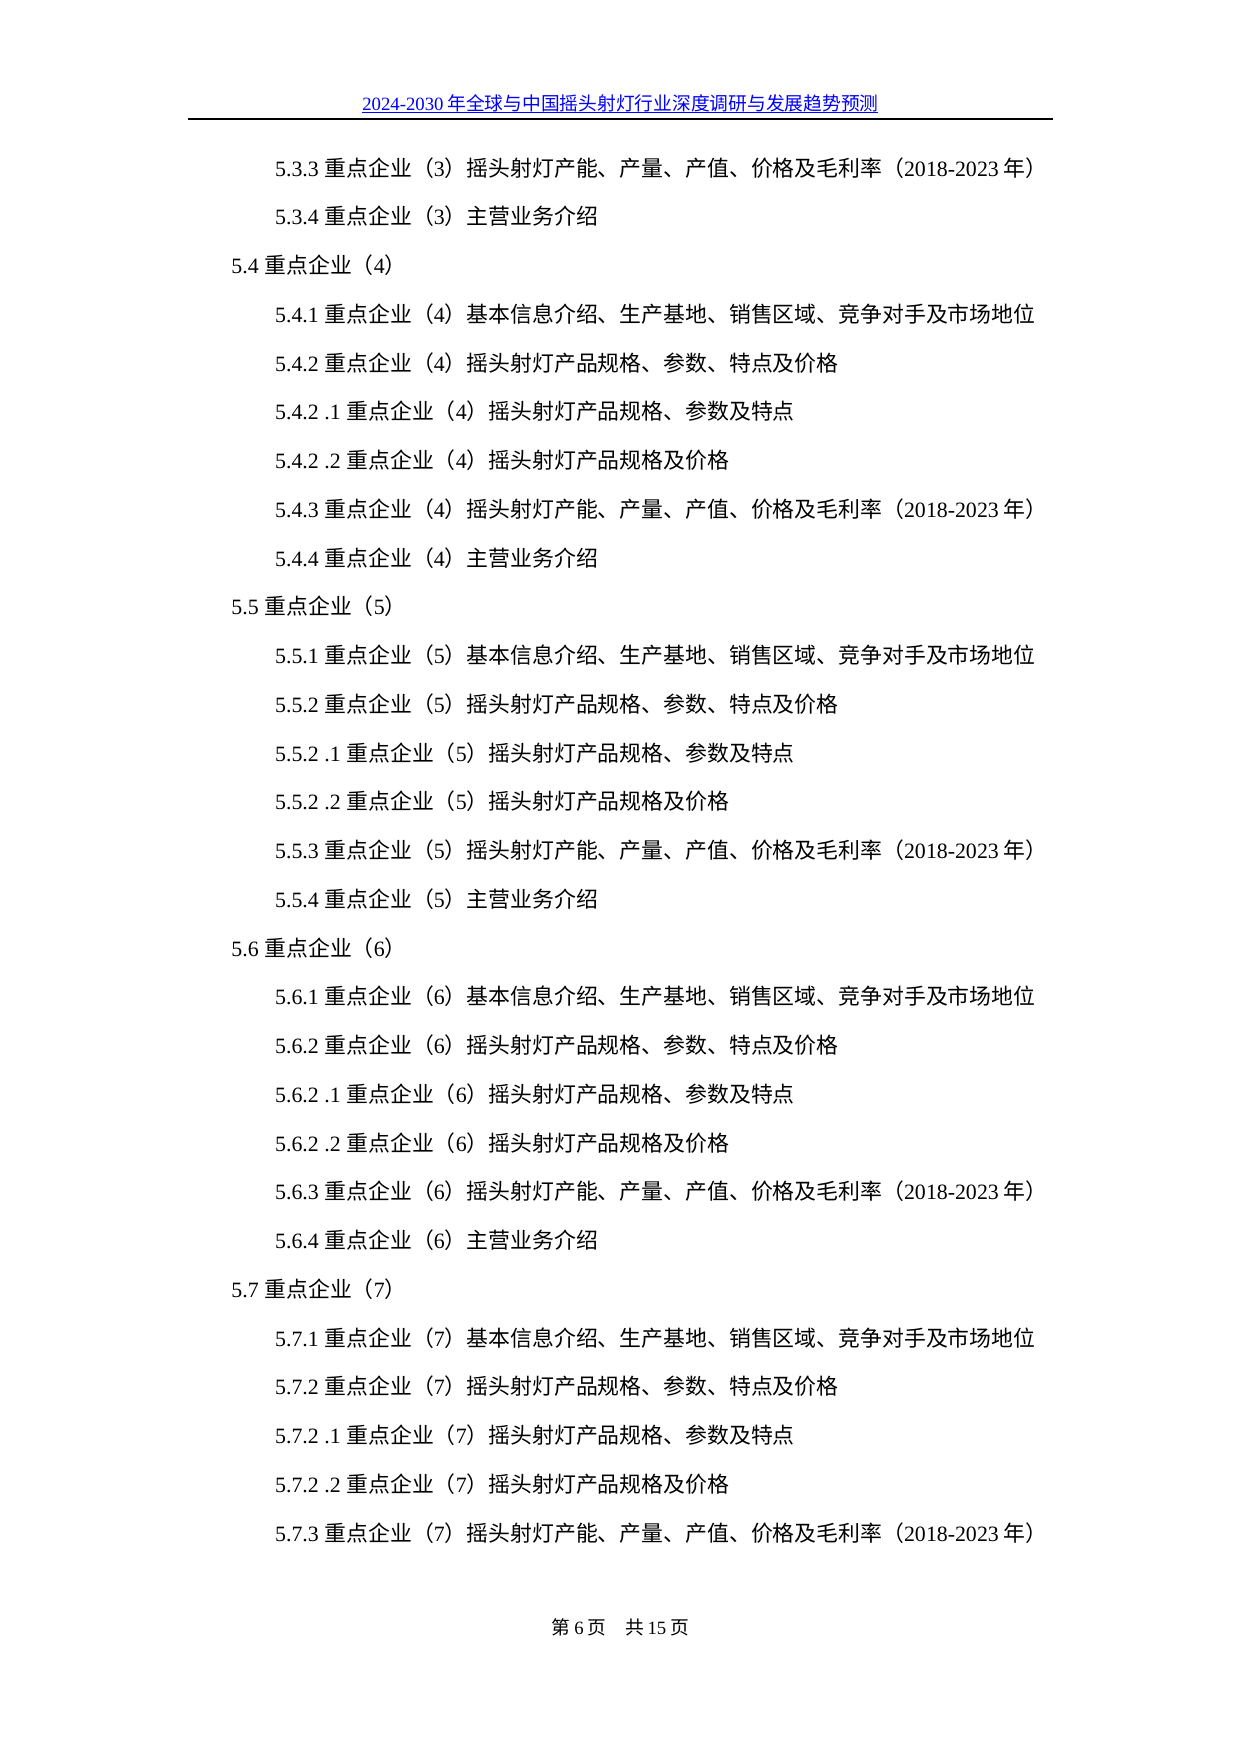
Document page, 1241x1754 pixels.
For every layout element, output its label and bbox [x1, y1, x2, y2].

text [187, 150, 1053, 1548]
